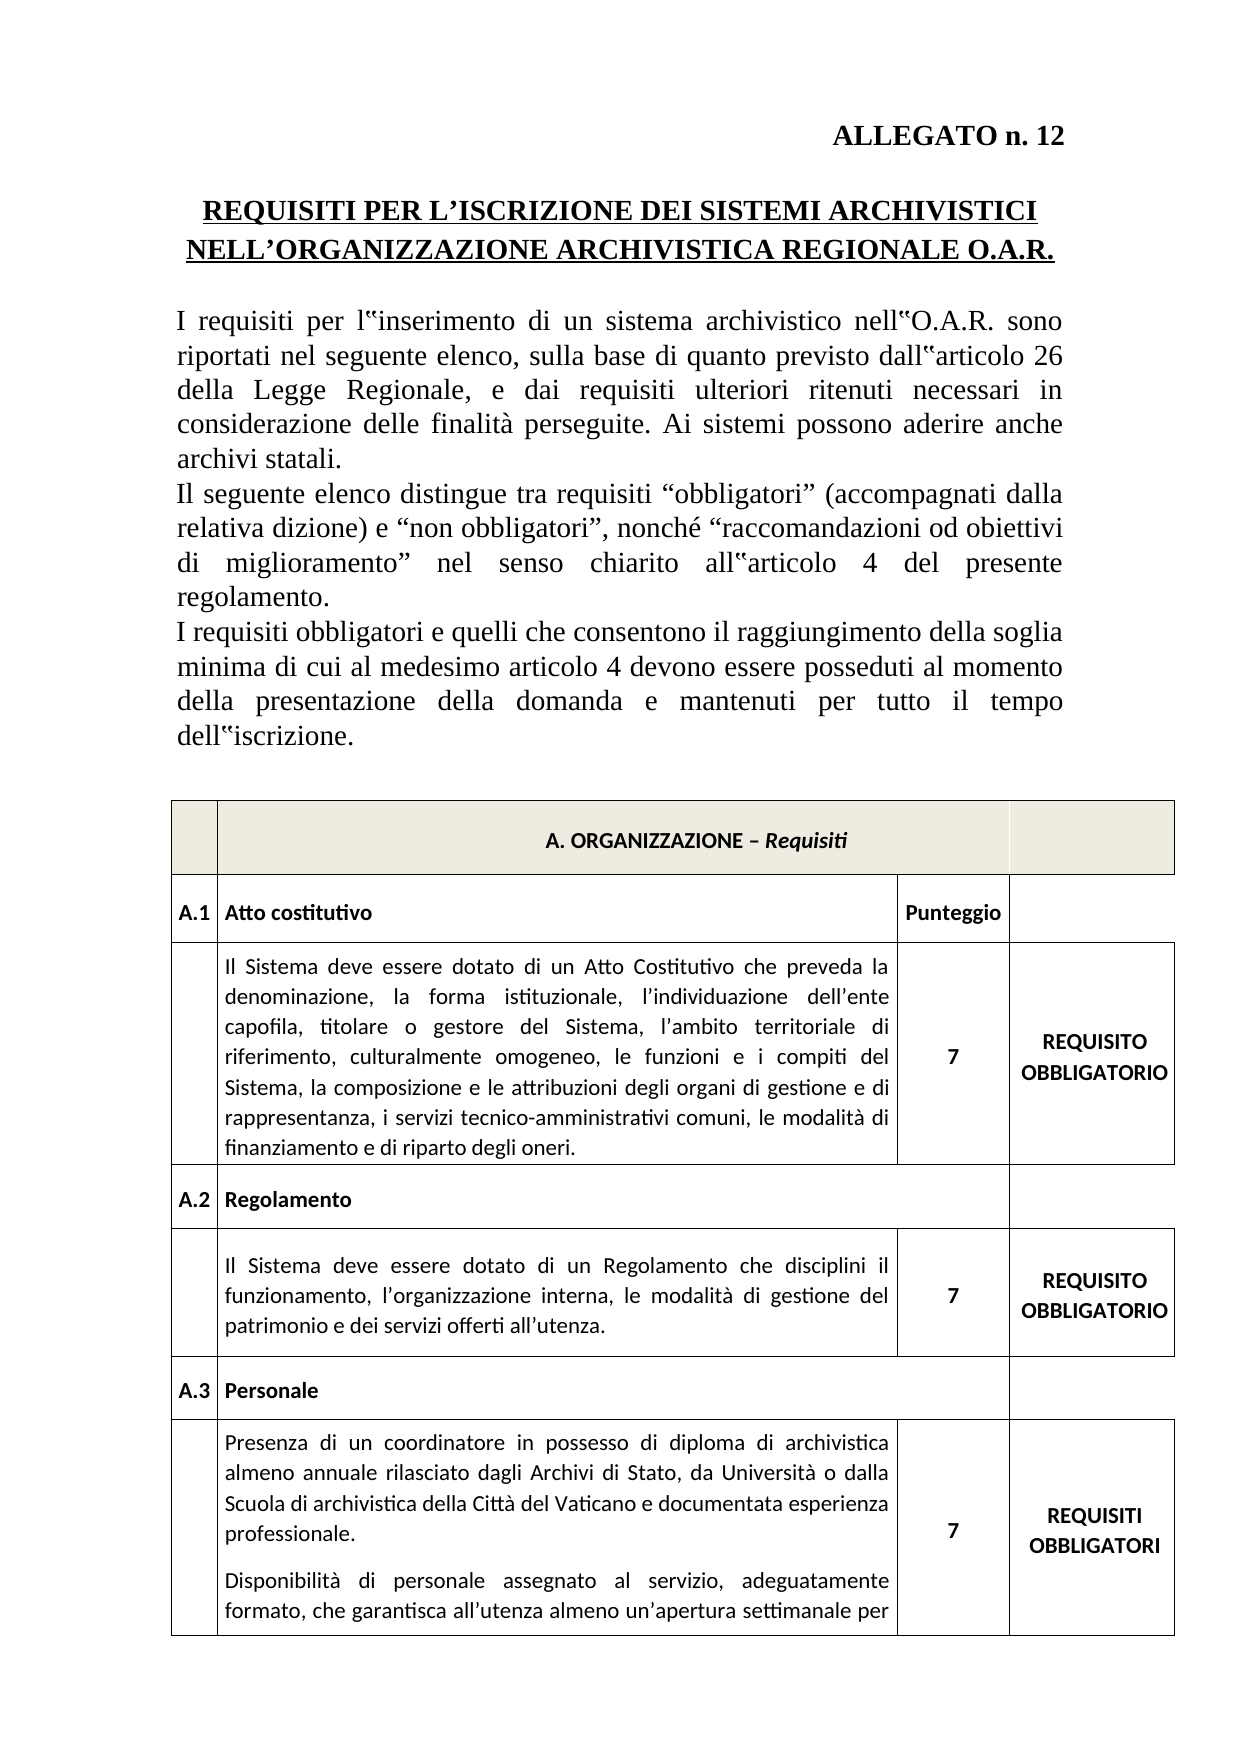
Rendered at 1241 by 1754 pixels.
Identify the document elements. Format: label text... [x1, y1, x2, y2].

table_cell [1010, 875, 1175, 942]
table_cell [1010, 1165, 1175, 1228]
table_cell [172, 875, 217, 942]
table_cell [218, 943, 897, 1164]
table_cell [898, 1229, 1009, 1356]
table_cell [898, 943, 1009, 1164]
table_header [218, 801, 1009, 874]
text ALLEGATO n. 12 [177, 118, 1065, 152]
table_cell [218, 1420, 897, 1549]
text I requisiti per l‟inserimento di un sistema archivistico nell‟O.A.R. sono riportati nel seguente elenco, sulla base di quanto previsto dall‟articolo 26 della Legge Regionale, e dai requisiti ulteriori ritenuti necessari in considerazione delle finalità perseguite. Ai sistemi possono aderire anche archivi statali. [176, 303, 1064, 474]
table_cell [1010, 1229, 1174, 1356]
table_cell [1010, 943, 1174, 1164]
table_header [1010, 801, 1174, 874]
text Il seguente elenco distingue tra requisiti “obbligatori” (accompagnati dalla relativa dizione) e “non obbligatori”, nonché “raccomandazioni od obiettivi di miglioramento” nel senso chiarito all‟articolo 4 del presente regolamento. [176, 476, 1064, 613]
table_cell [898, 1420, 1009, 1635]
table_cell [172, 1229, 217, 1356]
text I requisiti obbligatori e quelli che consentono il raggiungimento della soglia minima di cui al medesimo articolo 4 devono essere posseduti al momento della presentazione della domanda e mantenuti per tutto il tempo dell‟iscrizione. [176, 614, 1064, 751]
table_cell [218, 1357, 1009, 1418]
text REQUISITI PER L’ISCRIZIONE DEI SISTEMI ARCHIVISTICI [202, 193, 1071, 227]
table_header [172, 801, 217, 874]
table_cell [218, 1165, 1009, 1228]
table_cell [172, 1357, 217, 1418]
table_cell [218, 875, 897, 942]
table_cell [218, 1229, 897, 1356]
text NELL’ORGANIZZAZIONE ARCHIVISTICA REGIONALE O.A.R. [186, 232, 1071, 266]
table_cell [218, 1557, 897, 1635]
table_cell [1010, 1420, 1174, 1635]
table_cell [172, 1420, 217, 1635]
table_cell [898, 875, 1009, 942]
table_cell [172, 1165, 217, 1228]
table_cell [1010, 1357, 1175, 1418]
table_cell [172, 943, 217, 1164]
